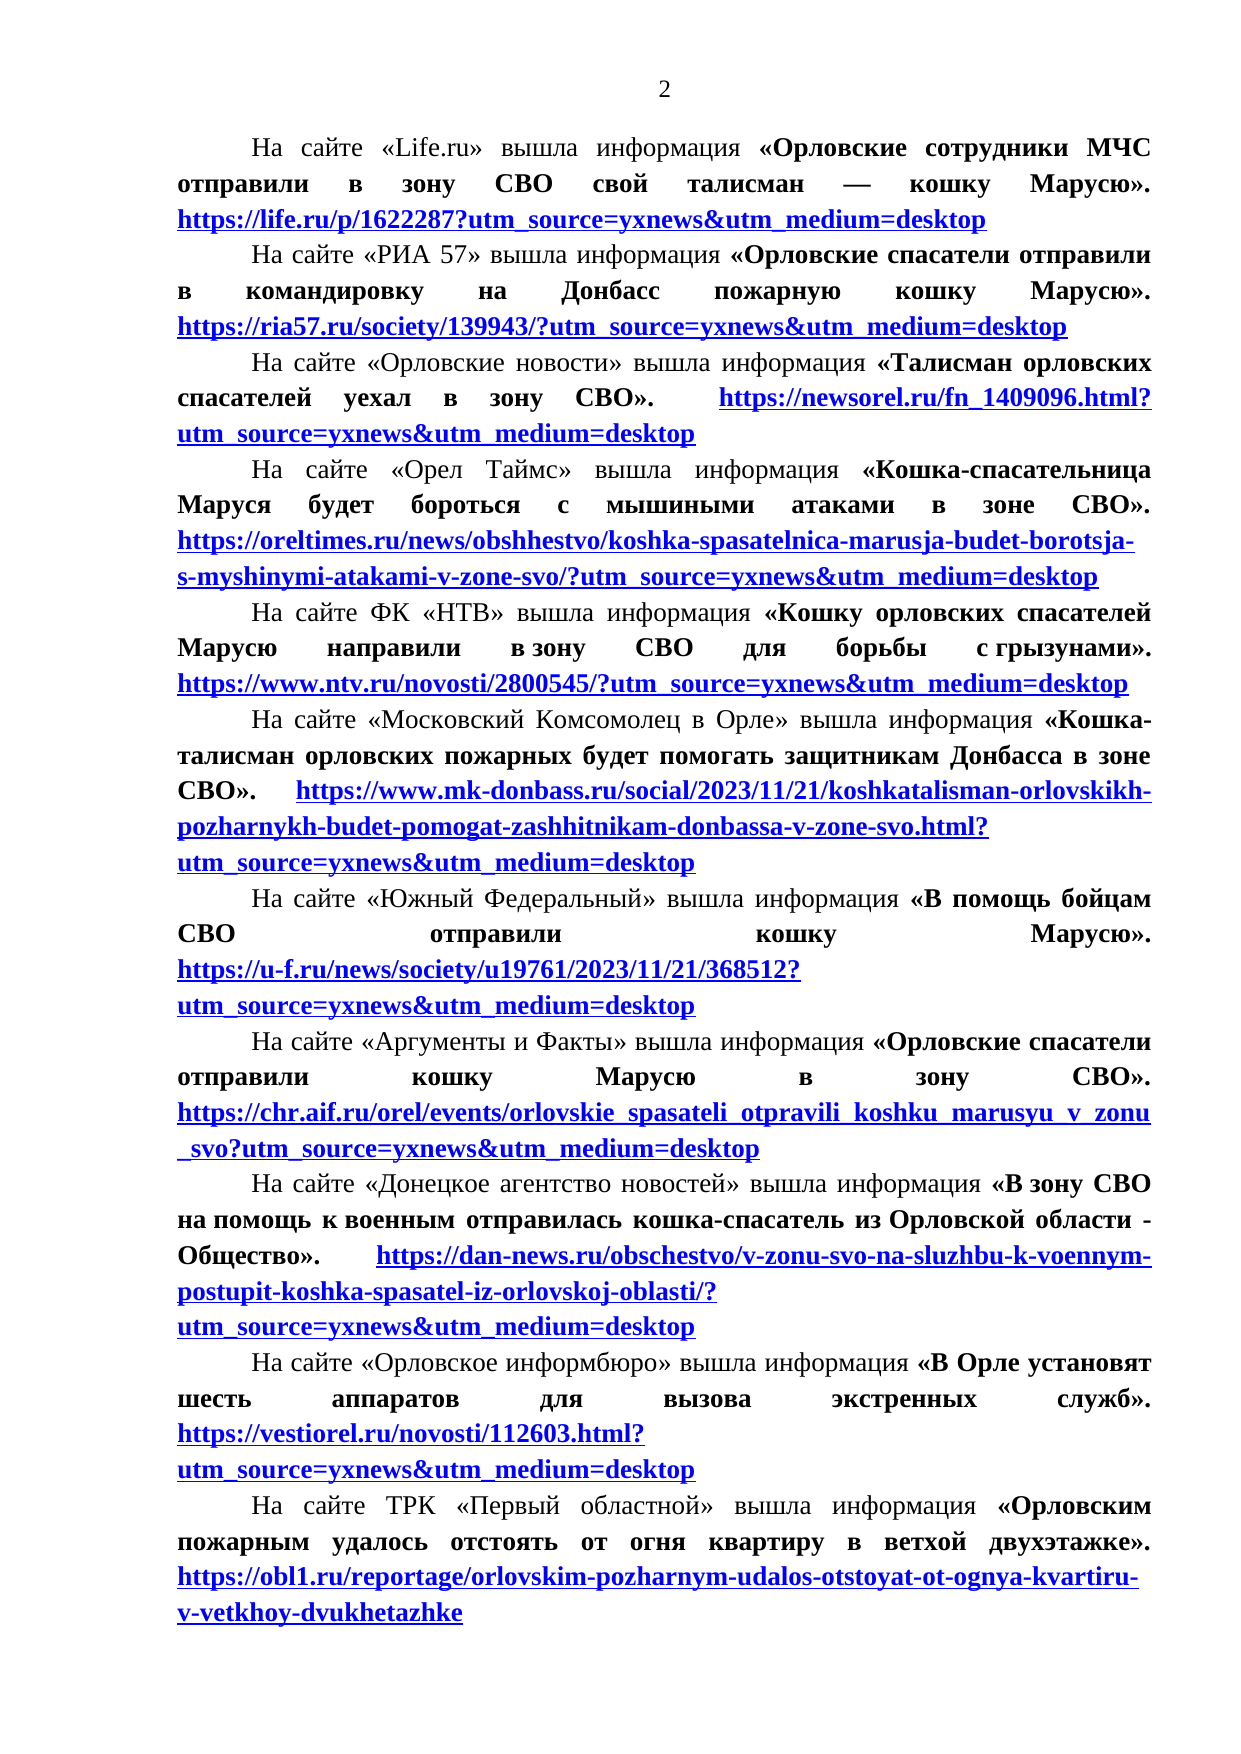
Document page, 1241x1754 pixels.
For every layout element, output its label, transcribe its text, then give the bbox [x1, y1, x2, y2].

text На сайте ТРК «Первый областной» вышла информация «Орловским пожарным удалось отстоять от огня квартиру в ветхой двухэтажке». https://obl1.ru/reportage/orlovskim-pozharnym-udalos-otstoyat-ot-ognya-kvartiru-v-vetkhoy-dvukhetazhke [177, 1489, 1152, 1627]
text На сайте «Аргументы и Факты» вышла информация «Орловские спасатели отправили кошку Марусю в зону СВО». https://chr.aif.ru/orel/events/orlovskie_spasateli_otpravili_koshku_marusyu_v_zonu_svo?utm_source=yxnews&utm_medium=desktop [177, 1024, 1152, 1163]
text На сайте «Московский Комсомолец в Орле» вышла информация «Кошка-талисман орловских пожарных будет помогать защитникам Донбасса в зоне СВО». https://www.mk-donbass.ru/social/2023/11/21/koshkatalisman-orlovskikh-pozharnykh-budet-pomogat-zashhitnikam-donbassa-v-zone-svo.html?utm_source=yxnews&utm_medium=desktop [177, 703, 1152, 877]
text На сайте «Орел Таймс» вышла информация «Кошка-спасательница Маруся будет бороться с мышиными атаками в зоне СВО». https://oreltimes.ru/news/obshhestvo/koshka-spasatelnica-marusja-budet-borotsja-s-myshinymi-atakami-v-zone-svo/?utm_source=yxnews&utm_medium=desktop [177, 453, 1152, 591]
text На сайте «Орловское информбюро» вышла информация «В Орле установят шесть аппаратов для вызова экстренных служб». https://vestiorel.ru/novosti/112603.html?utm_source=yxnews&utm_medium=desktop [177, 1346, 1152, 1484]
text На сайте «Life.ru» вышла информация «Орловские сотрудники МЧС отправили в зону СВО свой талисман — кошку Марусю». https://life.ru/p/1622287?utm_source=yxnews&utm_medium=desktop [177, 131, 1152, 234]
text На сайте «Орловские новости» вышла информация «Талисман орловских спасателей уехал в зону СВО». https://newsorel.ru/fn_1409096.html?utm_source=yxnews&utm_medium=desktop [177, 346, 1152, 448]
text На сайте «РИА 57» вышла информация «Орловские спасатели отправили в командировку на Донбасс пожарную кошку Марусю». https://ria57.ru/society/139943/?utm_source=yxnews&utm_medium=desktop [177, 238, 1152, 341]
text На сайте «Донецкое агентство новостей» вышла информация «В зону СВО на помощь к военным отправилась кошка-спасатель из Орловской области - Общество». https://dan-news.ru/obschestvo/v-zonu-svo-na-sluzhbu-k-voennym-postupit-koshka-spasatel-iz-orlovskoj-oblasti/?utm_source=yxnews&utm_medium=desktop [177, 1167, 1152, 1342]
text На сайте «Южный Федеральный» вышла информация «В помощь бойцам СВО отправили кошку Марусю». https://u-f.ru/news/society/u19761/2023/11/21/368512?utm_source=yxnews&utm_medium=desktop [177, 882, 1152, 1020]
text На сайте ФК «НТВ» вышла информация «Кошку орловских спасателей Марусю направили в зону СВО для борьбы с грызунами». https://www.ntv.ru/novosti/2800545/?utm_source=yxnews&utm_medium=desktop [177, 596, 1152, 698]
